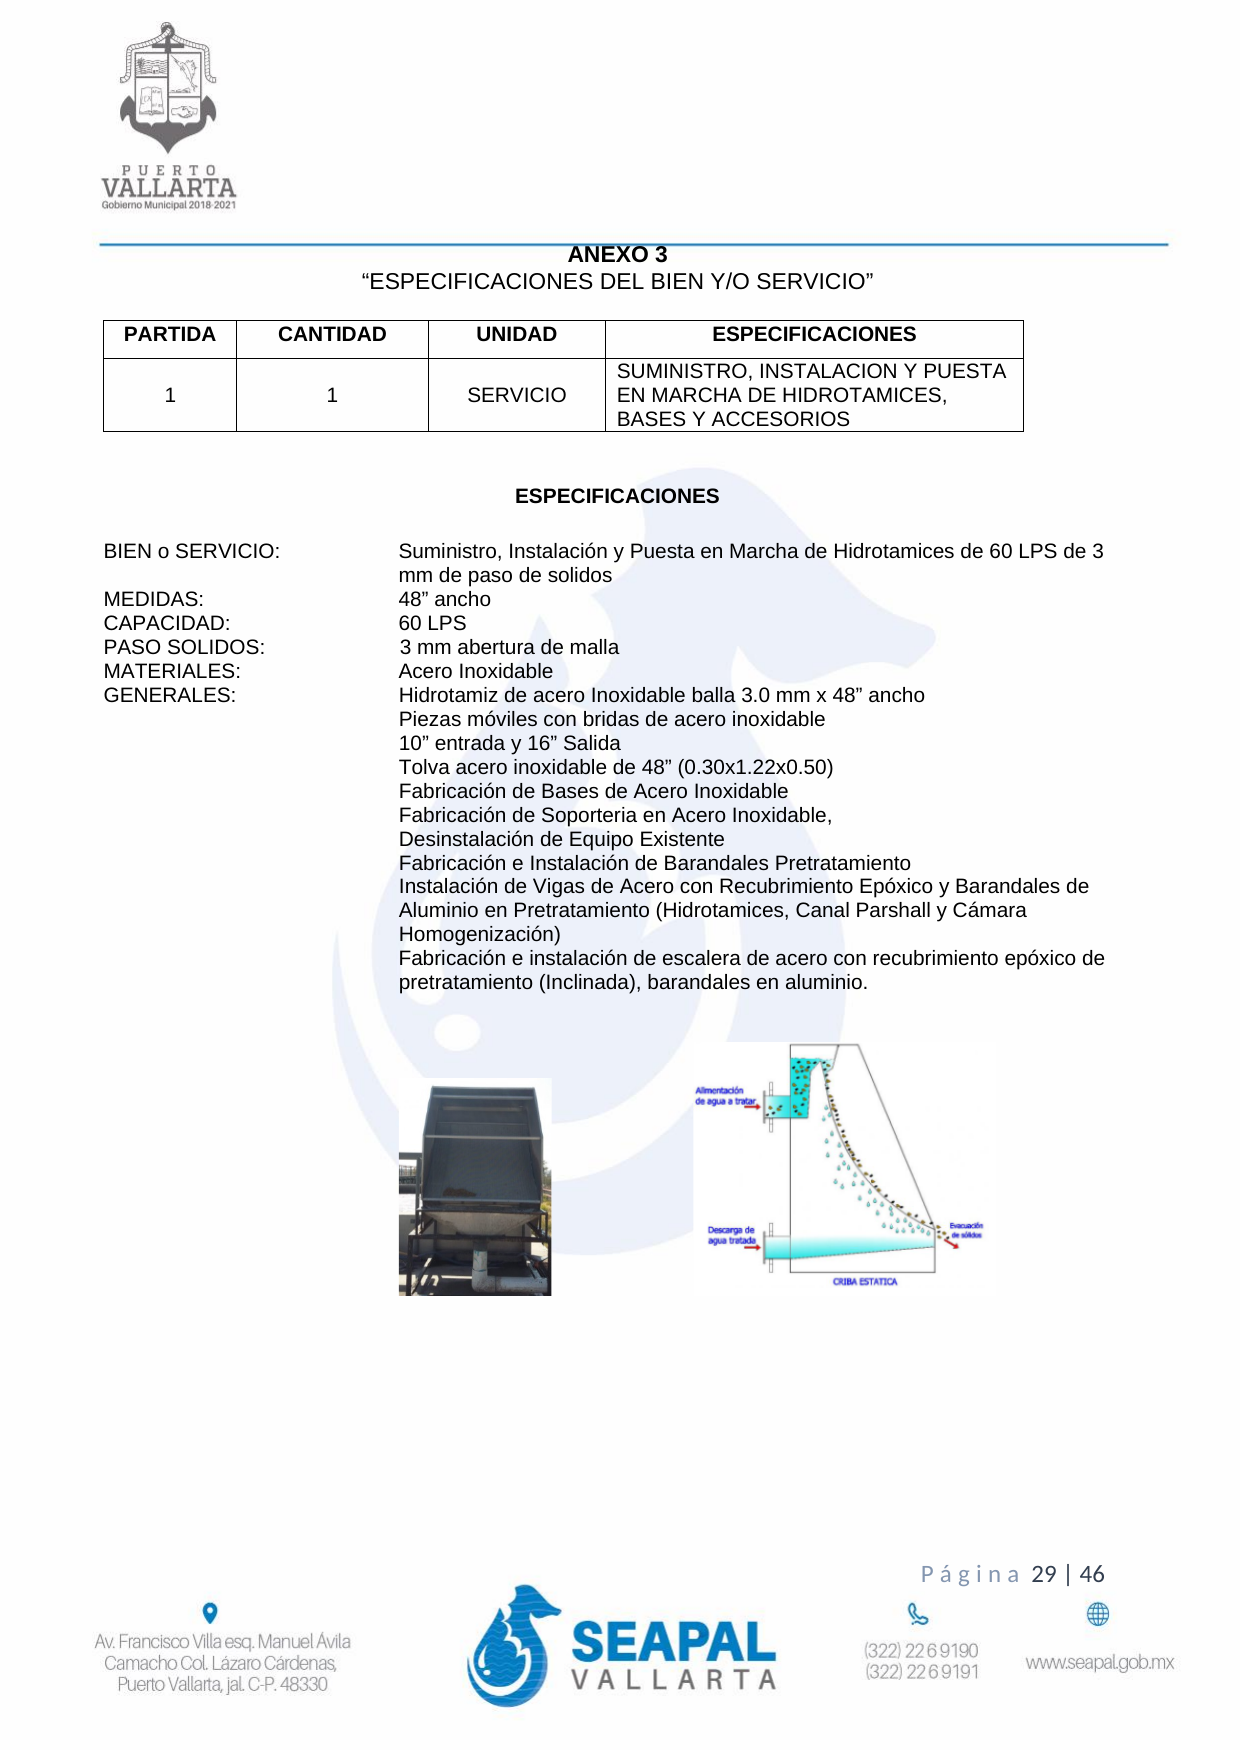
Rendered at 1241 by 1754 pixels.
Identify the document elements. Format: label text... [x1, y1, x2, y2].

table_cell 1 [237, 359, 428, 431]
picture [0, 0, 1241, 1750]
text ANEXO 3 [103, 241, 1132, 268]
table_cell SERVICIO [429, 359, 605, 431]
table_header ESPECIFICACIONES [606, 321, 1023, 358]
text Tolva acero inoxidable de 48” (0.30x1.22x0.50) [103, 754, 1132, 778]
text PASO SOLIDOS: 3 mm abertura de malla [103, 635, 1132, 659]
table_cell 1 [104, 359, 236, 431]
text Instalación de Vigas de Acero con Recubrimiento Epóxico y Barandales de Aluminio en Pretratamiento (Hidrotamices, Canal Parshall y Cámara Homogenización) [103, 874, 1132, 946]
text CAPACIDAD: 60 LPS [103, 611, 1132, 635]
text Fabricación e Instalación de Barandales Pretratamiento [103, 850, 1132, 874]
text Fabricación e instalación de escalera de acero con recubrimiento epóxico de pretratamiento (Inclinada), barandales en aluminio. [398, 946, 1132, 994]
table_header PARTIDA [104, 321, 236, 358]
text BIEN o SERVICIO: Suministro, Instalación y Puesta en Marcha de Hidrotamices de 60 LPS de 3 mm de paso de solidos [103, 539, 1132, 587]
table_header CANTIDAD [237, 321, 428, 358]
text 10” entrada y 16” Salida [103, 731, 1132, 754]
text MEDIDAS: 48” ancho [103, 587, 1132, 611]
text Piezas móviles con bridas de acero inoxidable [103, 707, 1132, 731]
text “ESPECIFICACIONES DEL BIEN Y/O SERVICIO” [103, 268, 1132, 294]
text Desinstalación de Equipo Existente [103, 826, 1132, 850]
table_header UNIDAD [429, 321, 605, 358]
text Fabricación de Bases de Acero Inoxidable [103, 778, 1132, 802]
text Fabricación de Soporteria en Acero Inoxidable, [103, 802, 1132, 826]
subtitle ESPECIFICACIONES [103, 484, 1132, 508]
table_cell SUMINISTRO, INSTALACION Y PUESTA EN MARCHA DE HIDROTAMICES, BASES Y ACCESORIOS [606, 359, 1023, 431]
text MATERIALES: Acero Inoxidable [103, 659, 1132, 683]
text GENERALES: Hidrotamiz de acero Inoxidable balla 3.0 mm x 48” ancho [103, 683, 1132, 707]
